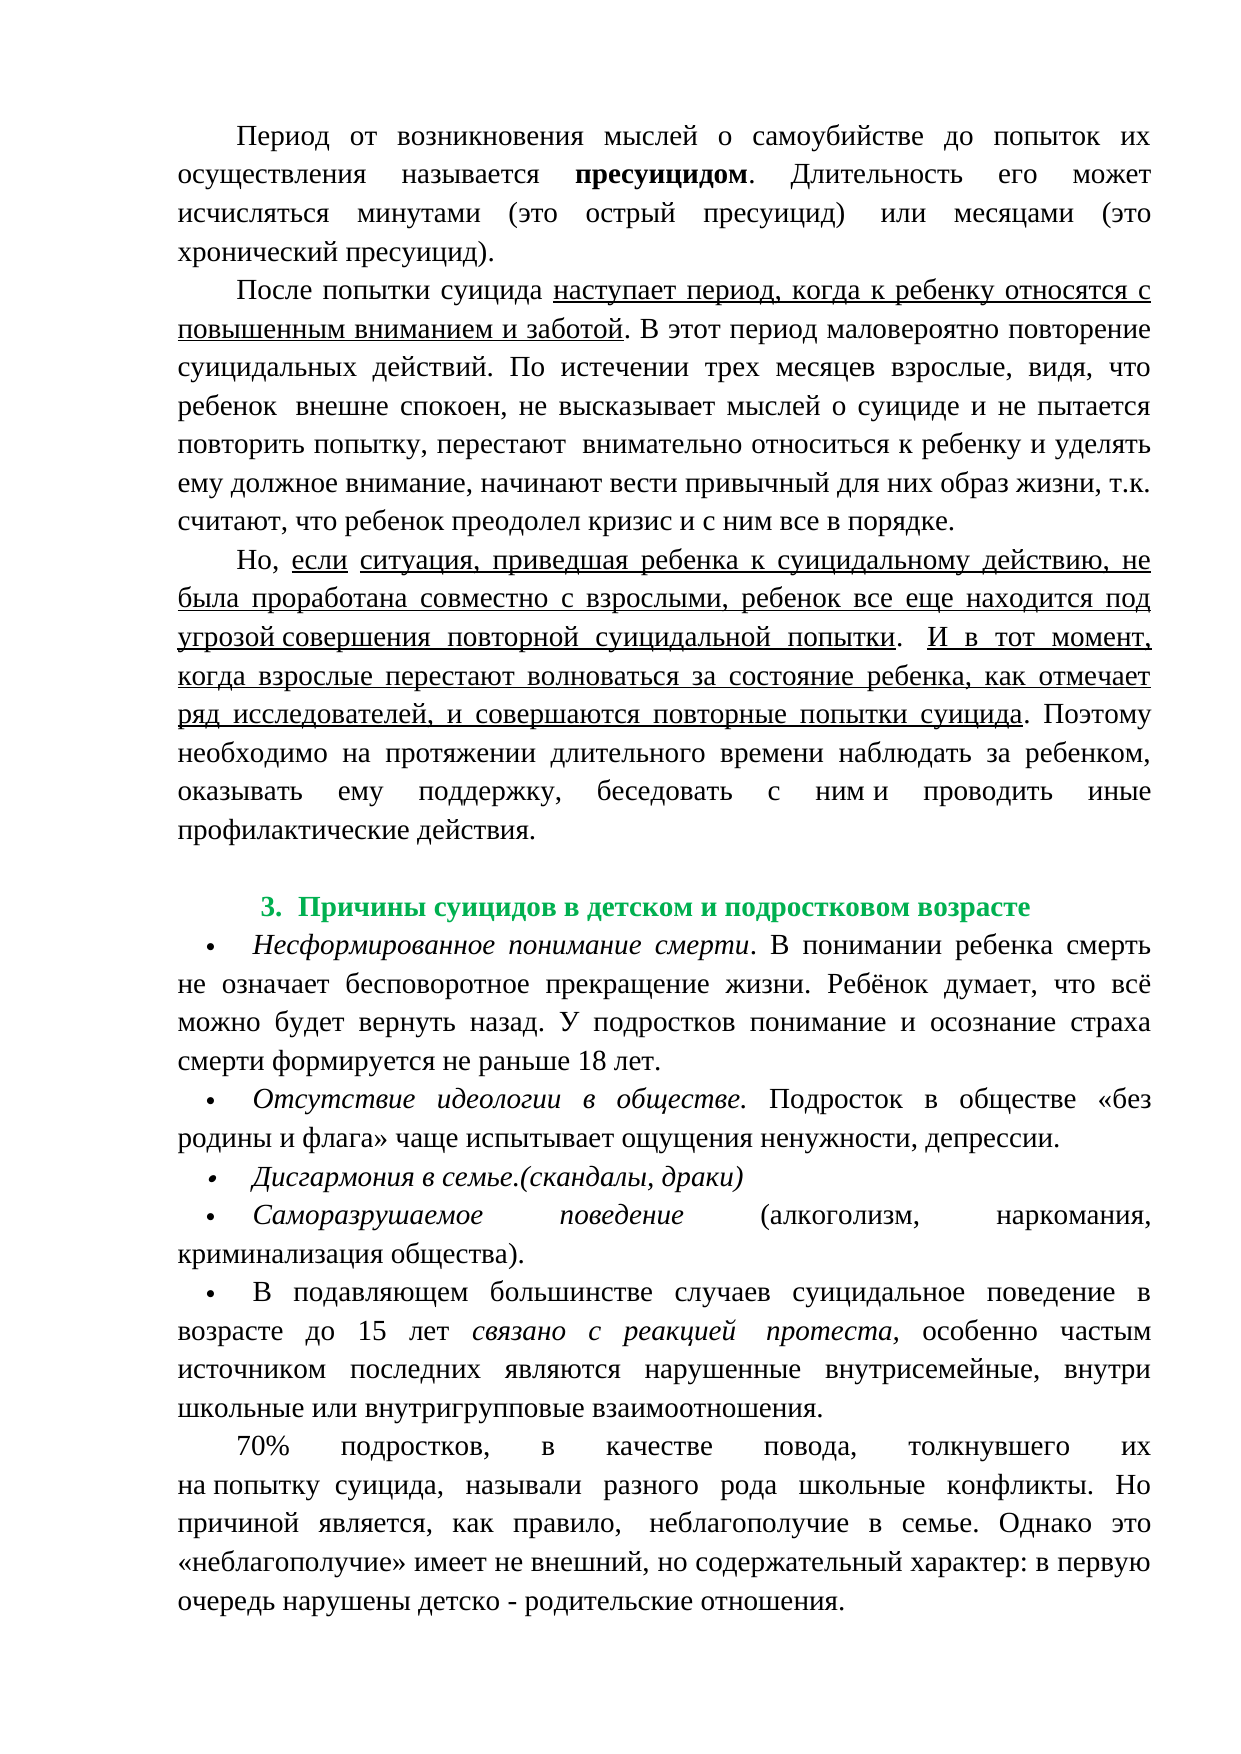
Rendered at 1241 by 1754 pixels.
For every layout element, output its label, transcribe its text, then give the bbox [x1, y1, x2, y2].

text Период от возникновения мыслей о самоубийстве до попыток их осуществления называется пресуицидом. Длительность его может исчисляться минутами (это острый пресуицид) или месяцами (это хронический пресуицид). [177, 118, 1152, 267]
list Несформированное понимание смерти. В понимании ребенка смерть не означает бесповоротное прекращение жизни. Ребёнок думает, что всё можно будет вернуть назад. У подростков понимание и осознание страха смерти формируется не раньше 18 лет. [177, 927, 1152, 1077]
text После попытки суицида наступает период, когда к ребенку относятся с повышенным вниманием и заботой. В этот период маловероятно повторение суицидальных действий. По истечении трех месяцев взрослые, видя, что ребенок внешне спокоен, не высказывает мыслей о суициде и не пытается повторить попытку, перестают внимательно относиться к ребенку и уделять ему должное внимание, начинают вести привычный для них образ жизни, т.к. считают, что ребенок преодолел кризис и с ним все в порядке. [177, 272, 1152, 537]
text Но, если ситуация, приведшая ребенка к суицидальному действию, не была проработана совместно с взрослыми, ребенок все еще находится под угрозой совершения повторной суицидальной попытки. И в тот момент, когда взрослые перестают волноваться за состояние ребенка, как отмечает ряд исследователей, и совершаются повторные попытки суицида. Поэтому необходимо на протяжении длительного времени наблюдать за ребенком, оказывать ему поддержку, беседовать с ним и проводить иные профилактические действия. [177, 542, 1152, 845]
list Отсутствие идеологии в обществе. Подросток в обществе «без родины и флага» чаще испытывает ощущения ненужности, депрессии. [177, 1082, 1152, 1154]
text 70% подростков, в качестве повода, толкнувшего их на попытку суицида, называли разного рода школьные конфликты. Но причиной является, как правило, неблагополучие в семье. Однако это «неблагополучие» имеет не внешний, но содержательный характер: в первую очередь нарушены детско - родительские отношения. [177, 1428, 1152, 1616]
list В подавляющем большинстве случаев суицидальное поведение в возрасте до 15 лет связано с реакцией протеста, особенно частым источником последних являются нарушенные внутрисемейные, внутри школьные или внутригрупповые взаимоотношения. [177, 1274, 1152, 1423]
list Дисгармония в семье.(скандалы, драки) [177, 1159, 1152, 1192]
list Причины суицидов в детском и подростковом возрасте [140, 889, 1152, 922]
list Саморазрушаемое поведение (алкоголизм, наркомания, криминализация общества). [177, 1197, 1152, 1269]
